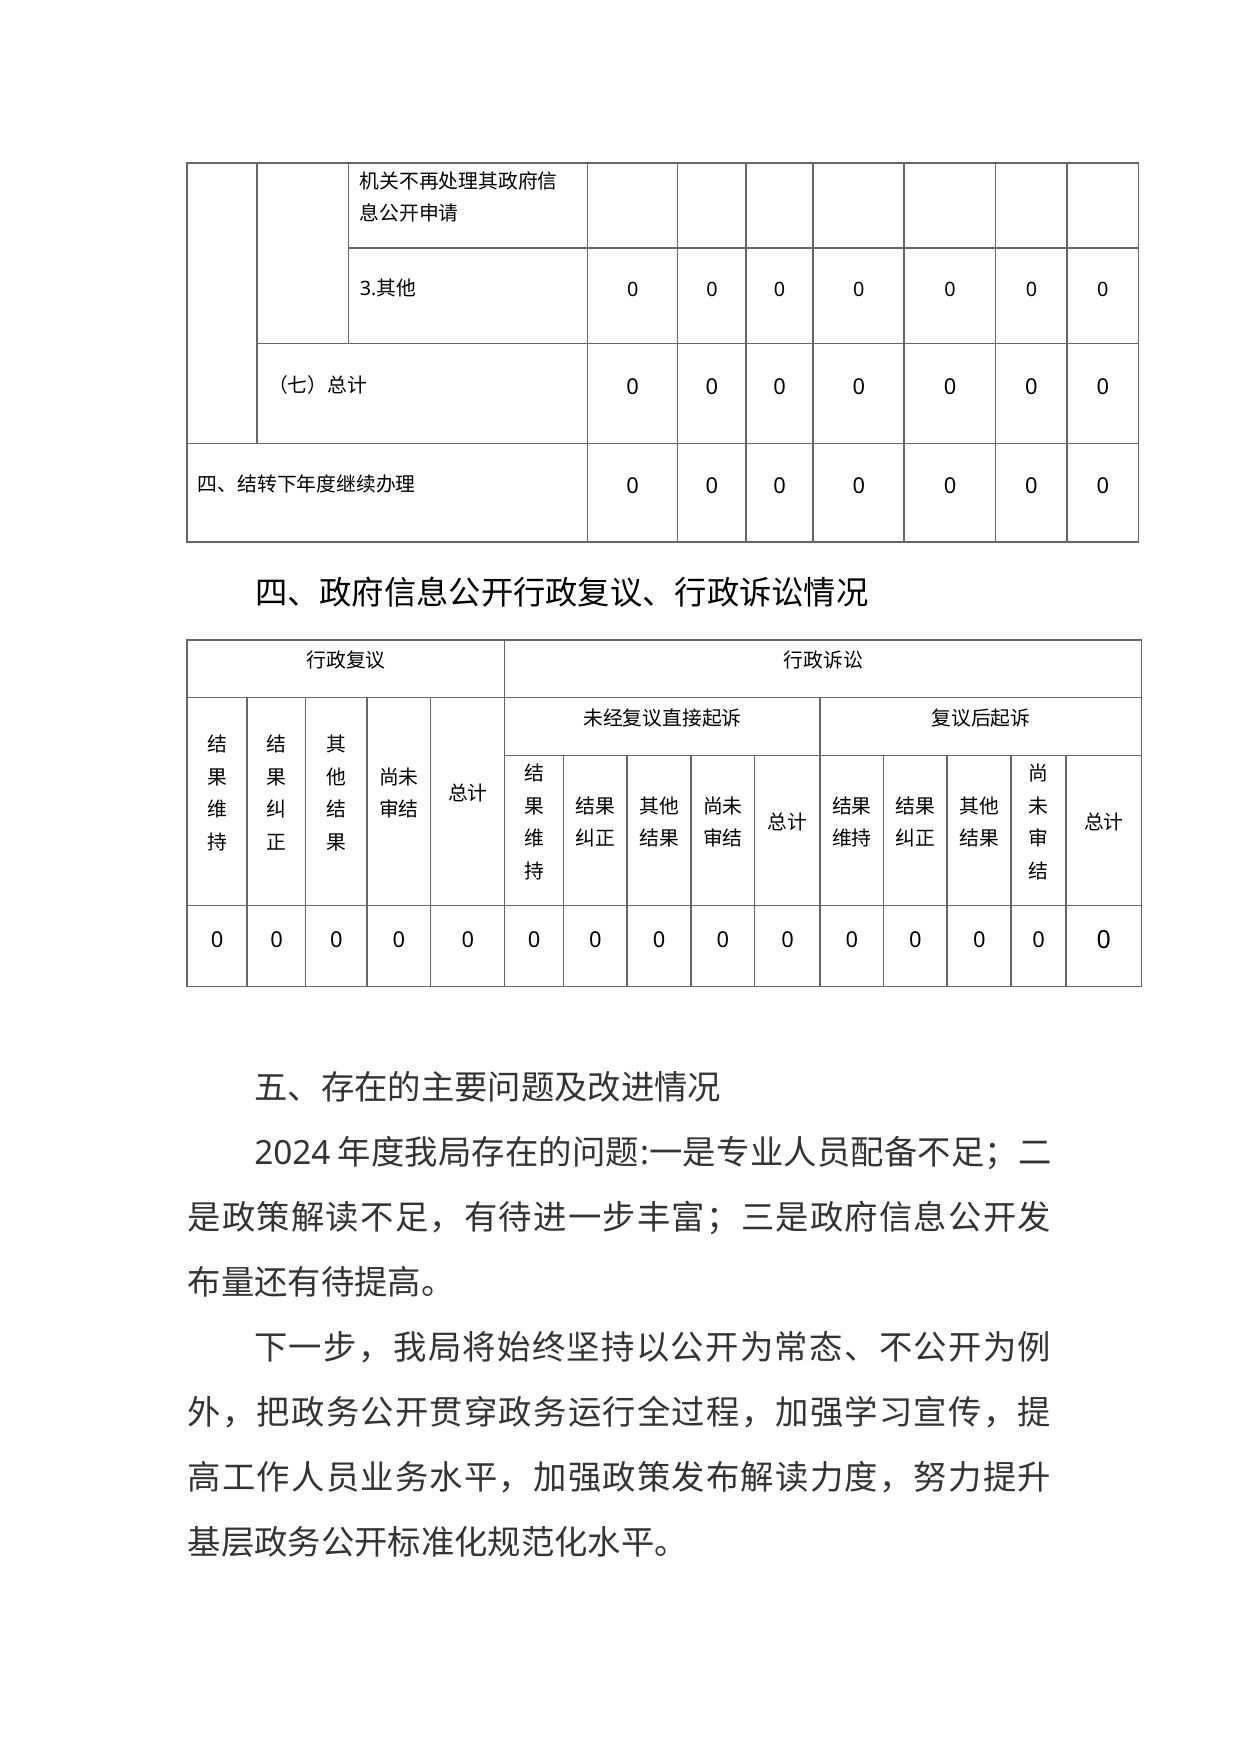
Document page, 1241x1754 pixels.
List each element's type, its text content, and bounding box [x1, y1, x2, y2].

table_cell （七）总计 [258, 344, 587, 443]
table_cell 0 [755, 906, 819, 986]
table_cell 总计 [431, 698, 504, 905]
table_cell 0 [692, 906, 754, 986]
table_cell 0 [1068, 444, 1138, 541]
table_cell 0 [678, 444, 745, 541]
table_cell 0 [814, 249, 903, 343]
table_cell 0 [588, 344, 677, 443]
text 五、存在的主要问题及改进情况 [187, 1052, 1053, 1117]
table_cell 0 [905, 444, 995, 541]
table_cell 结果纠正 [884, 756, 946, 905]
table_cell 0 [431, 906, 504, 986]
table_cell 其他结果 [306, 698, 366, 905]
text 四、政府信息公开行政复议、行政诉讼情况 [187, 558, 1053, 623]
table_cell 0 [628, 906, 690, 986]
table_cell 0 [996, 249, 1066, 343]
table_header 行政诉讼 [505, 641, 1141, 697]
table_header 行政复议 [188, 641, 504, 697]
table_cell 0 [905, 164, 995, 247]
table_cell 0 [188, 906, 246, 986]
table_cell 0 [248, 906, 305, 986]
table_cell 0 [505, 906, 563, 986]
text 下一步，我局将始终坚持以公开为常态、不公开为例外，把政务公开贯穿政务运行全过程，加强学习宣传，提高工作人员业务水平，加强政策发布解读力度，努力提升基层政务公开标准化规范化水平。 [187, 1312, 1053, 1572]
table_cell 0 [678, 164, 745, 247]
table_cell 0 [1068, 344, 1138, 443]
table_cell 复议后起诉 [821, 698, 1141, 754]
table_cell 0 [368, 906, 430, 986]
table_cell 0 [1068, 249, 1138, 343]
table_cell 0 [996, 344, 1066, 443]
table_cell 0 [747, 164, 812, 247]
table_cell 0 [884, 906, 946, 986]
table_cell 四、结转下年度继续办理 [188, 444, 587, 541]
table_cell 0 [678, 249, 745, 343]
table_cell 0 [814, 164, 903, 247]
table_cell 0 [747, 249, 812, 343]
table_cell 0 [678, 344, 745, 443]
table_cell 0 [821, 906, 883, 986]
table_cell 结果维持 [505, 756, 563, 905]
table_cell 0 [814, 444, 903, 541]
table_cell 3.其他 [349, 249, 587, 343]
table_cell 尚未审结 [368, 698, 430, 905]
table_cell 总计 [755, 756, 819, 905]
table_cell 0 [306, 906, 366, 986]
table_cell 0 [1068, 164, 1138, 247]
text 2024年度我局存在的问题:一是专业人员配备不足；二是政策解读不足，有待进一步丰富；三是政府信息公开发布量还有待提高。 [187, 1117, 1053, 1312]
table_cell 0 [1067, 906, 1141, 986]
table_cell 0 [905, 249, 995, 343]
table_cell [349, 164, 587, 247]
table_cell 其他结果 [948, 756, 1010, 905]
table_cell 结果纠正 [248, 698, 305, 905]
table_cell 0 [747, 344, 812, 443]
table_cell 结果维持 [821, 756, 883, 905]
table_cell 0 [564, 906, 626, 986]
table_cell 0 [747, 444, 812, 541]
table_cell 0 [905, 344, 995, 443]
table_cell 0 [814, 344, 903, 443]
table_cell 结果维持 [188, 698, 246, 905]
table_cell 0 [588, 249, 677, 343]
table_cell 总计 [1067, 756, 1141, 905]
table_cell 0 [588, 164, 677, 247]
table_cell 0 [1012, 906, 1065, 986]
table_cell 其他结果 [628, 756, 690, 905]
table_cell 0 [996, 444, 1066, 541]
table_cell 结果纠正 [564, 756, 626, 905]
table_cell 未经复议直接起诉 [505, 698, 819, 754]
table_cell 0 [996, 164, 1066, 247]
table_cell 尚未审结 [1012, 756, 1065, 905]
table_cell 尚未审结 [692, 756, 754, 905]
table_cell 0 [948, 906, 1010, 986]
table_cell 0 [588, 444, 677, 541]
